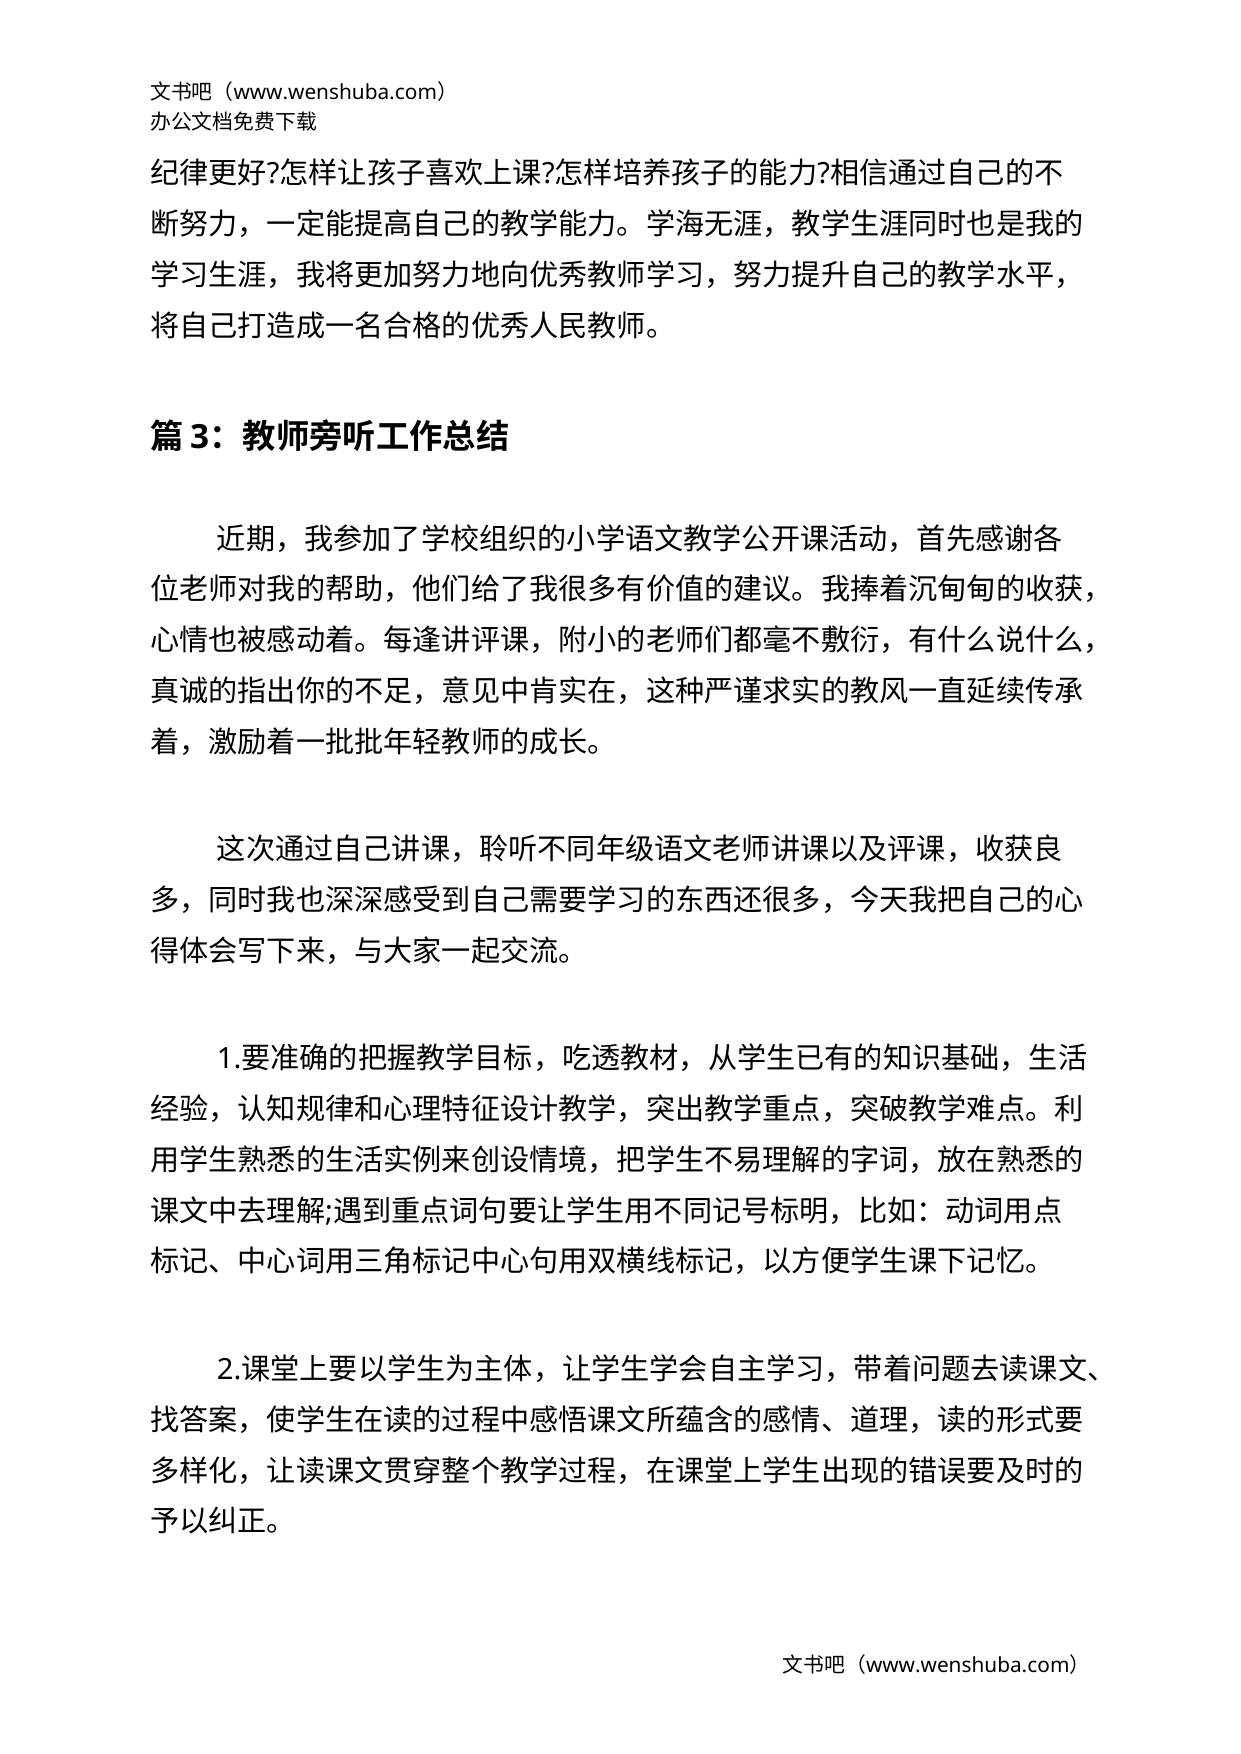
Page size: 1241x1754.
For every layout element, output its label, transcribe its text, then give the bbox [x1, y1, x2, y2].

text 1.要准确的把握教学目标，吃透教材，从学生已有的知识基础，生活经验，认知规律和心理特征设计教学，突出教学重点，突破教学难点。利用学生熟悉的生活实例来创设情境，把学生不易理解的字词，放在熟悉的课文中去理解;遇到重点词句要让学生用不同记号标明，比如：动词用点标记、中心词用三角标记中心句用双横线标记，以方便学生课下记忆。 [150, 1035, 1090, 1280]
text 篇3：教师旁听工作总结 [150, 410, 1090, 458]
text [150, 150, 1090, 344]
text 近期，我参加了学校组织的小学语文教学公开课活动，首先感谢各位老师对我的帮助，他们给了我很多有价值的建议。我捧着沉甸甸的收获，心情也被感动着。每逢讲评课，附小的老师们都毫不敷衍，有什么说什么，真诚的指出你的不足，意见中肯实在，这种严谨求实的教风一直延续传承着，激励着一批批年轻教师的成长。 [150, 515, 1090, 760]
text 这次通过自己讲课，聆听不同年级语文老师讲课以及评课，收获良多，同时我也深深感受到自己需要学习的东西还很多，今天我把自己的心得体会写下来，与大家一起交流。 [150, 826, 1090, 969]
text 2.课堂上要以学生为主体，让学生学会自主学习，带着问题去读课文、找答案，使学生在读的过程中感悟课文所蕴含的感情、道理，读的形式要多样化，让读课文贯穿整个教学过程，在课堂上学生出现的错误要及时的予以纠正。 [150, 1346, 1090, 1540]
